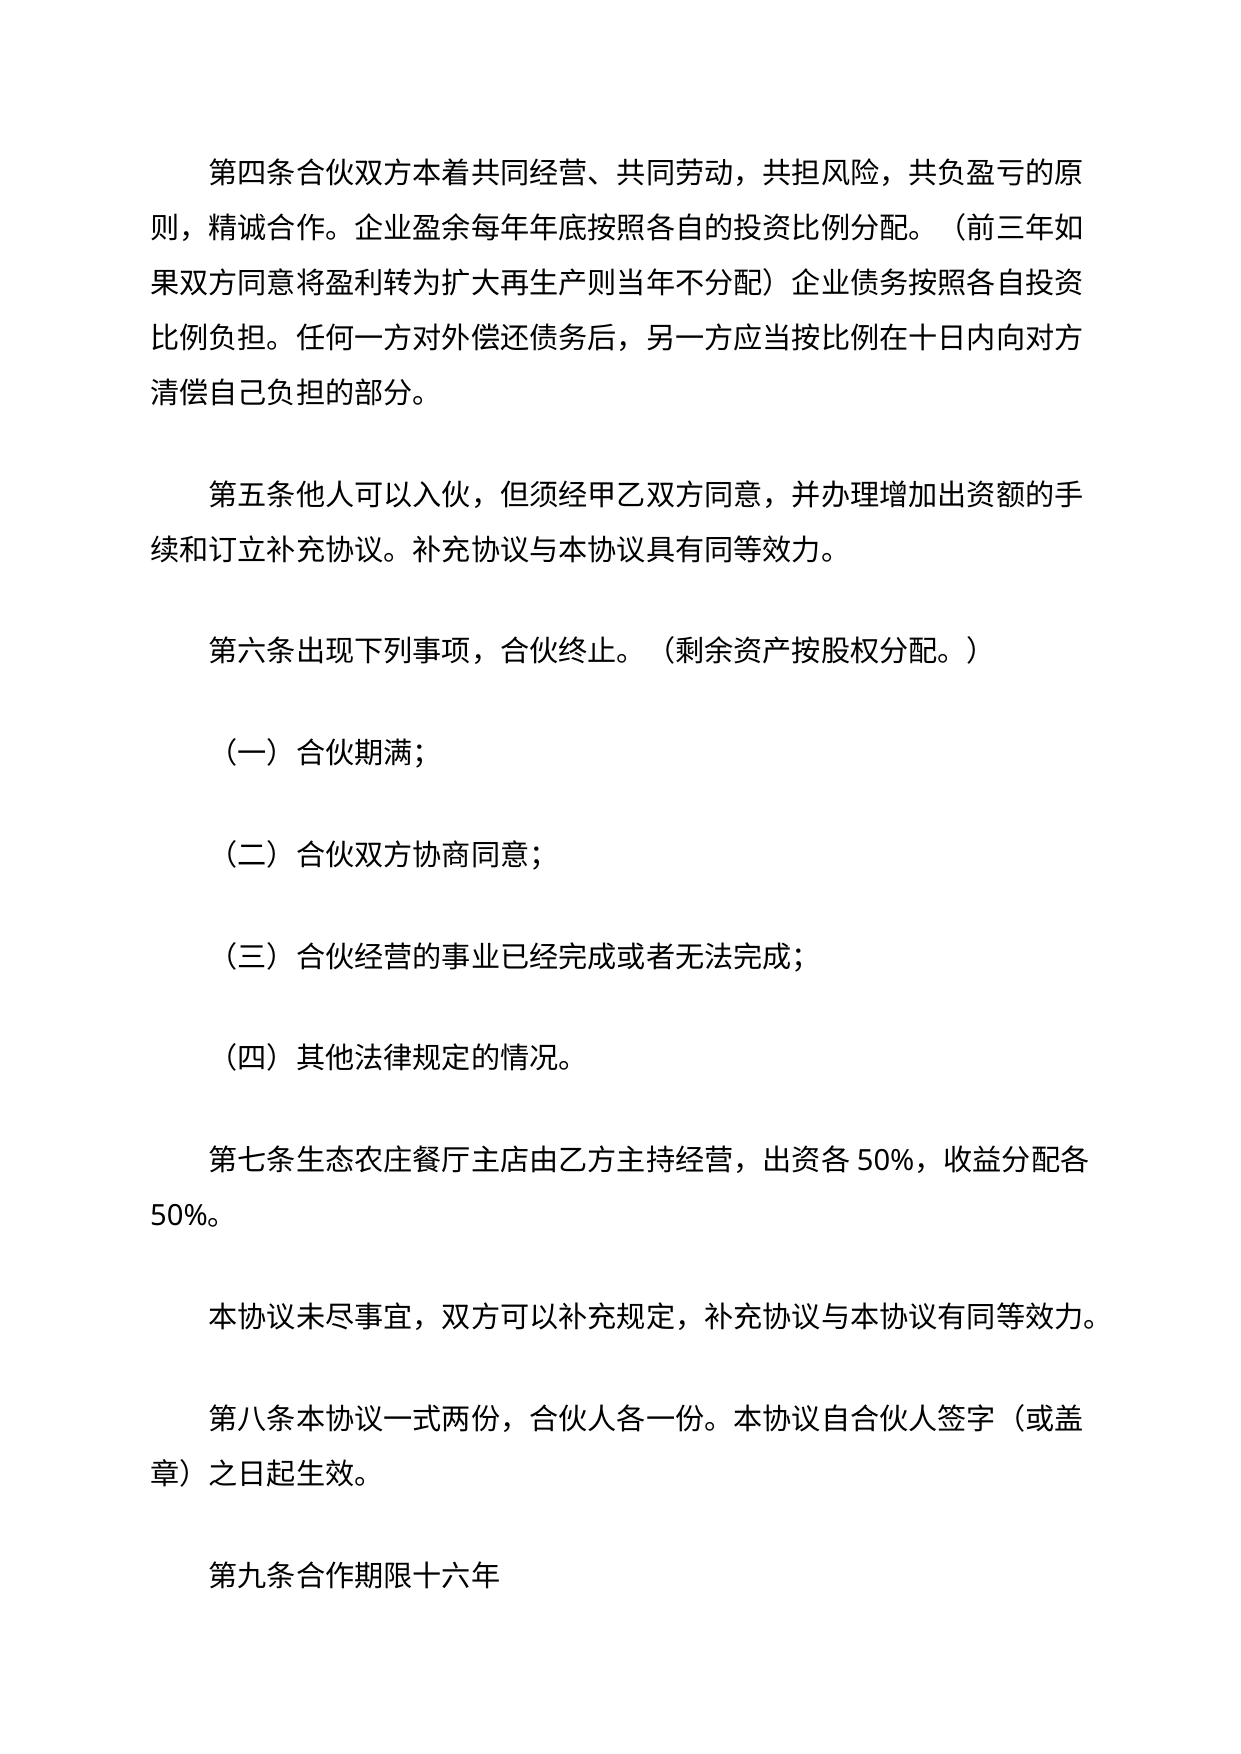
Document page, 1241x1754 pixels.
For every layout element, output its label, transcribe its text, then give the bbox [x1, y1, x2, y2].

text （三）合伙经营的事业已经完成或者无法完成； [150, 933, 1090, 976]
text （一）合伙期满； [150, 730, 1090, 772]
text 本协议未尽事宜，双方可以补充规定，补充协议与本协议有同等效力。 [150, 1294, 1090, 1336]
text 第五条他人可以入伙，但须经甲乙双方同意，并办理增加出资额的手续和订立补充协议。补充协议与本协议具有同等效力。 [150, 471, 1090, 568]
text 第九条合作期限十六年 [150, 1552, 1090, 1594]
text 第八条本协议一式两份，合伙人各一份。本协议自合伙人签字（或盖章）之日起生效。 [150, 1396, 1090, 1493]
text 第七条生态农庄餐厅主店由乙方主持经营，出资各 50%，收益分配各 50%。 [150, 1137, 1090, 1234]
text （四）其他法律规定的情况。 [150, 1035, 1090, 1077]
text 第六条出现下列事项，合伙终止。（剩余资产按股权分配。） [150, 628, 1090, 670]
text （二）合伙双方协商同意； [150, 832, 1090, 874]
text 第四条合伙双方本着共同经营、共同劳动，共担风险，共负盈亏的原则，精诚合作。企业盈余每年年底按照各自的投资比例分配。（前三年如果双方同意将盈利转为扩大再生产则当年不分配）企业债务按照各自投资比例负担。任何一方对外偿还债务后，另一方应当按比例在十日内向对方清偿自己负担的部分。 [150, 150, 1090, 412]
